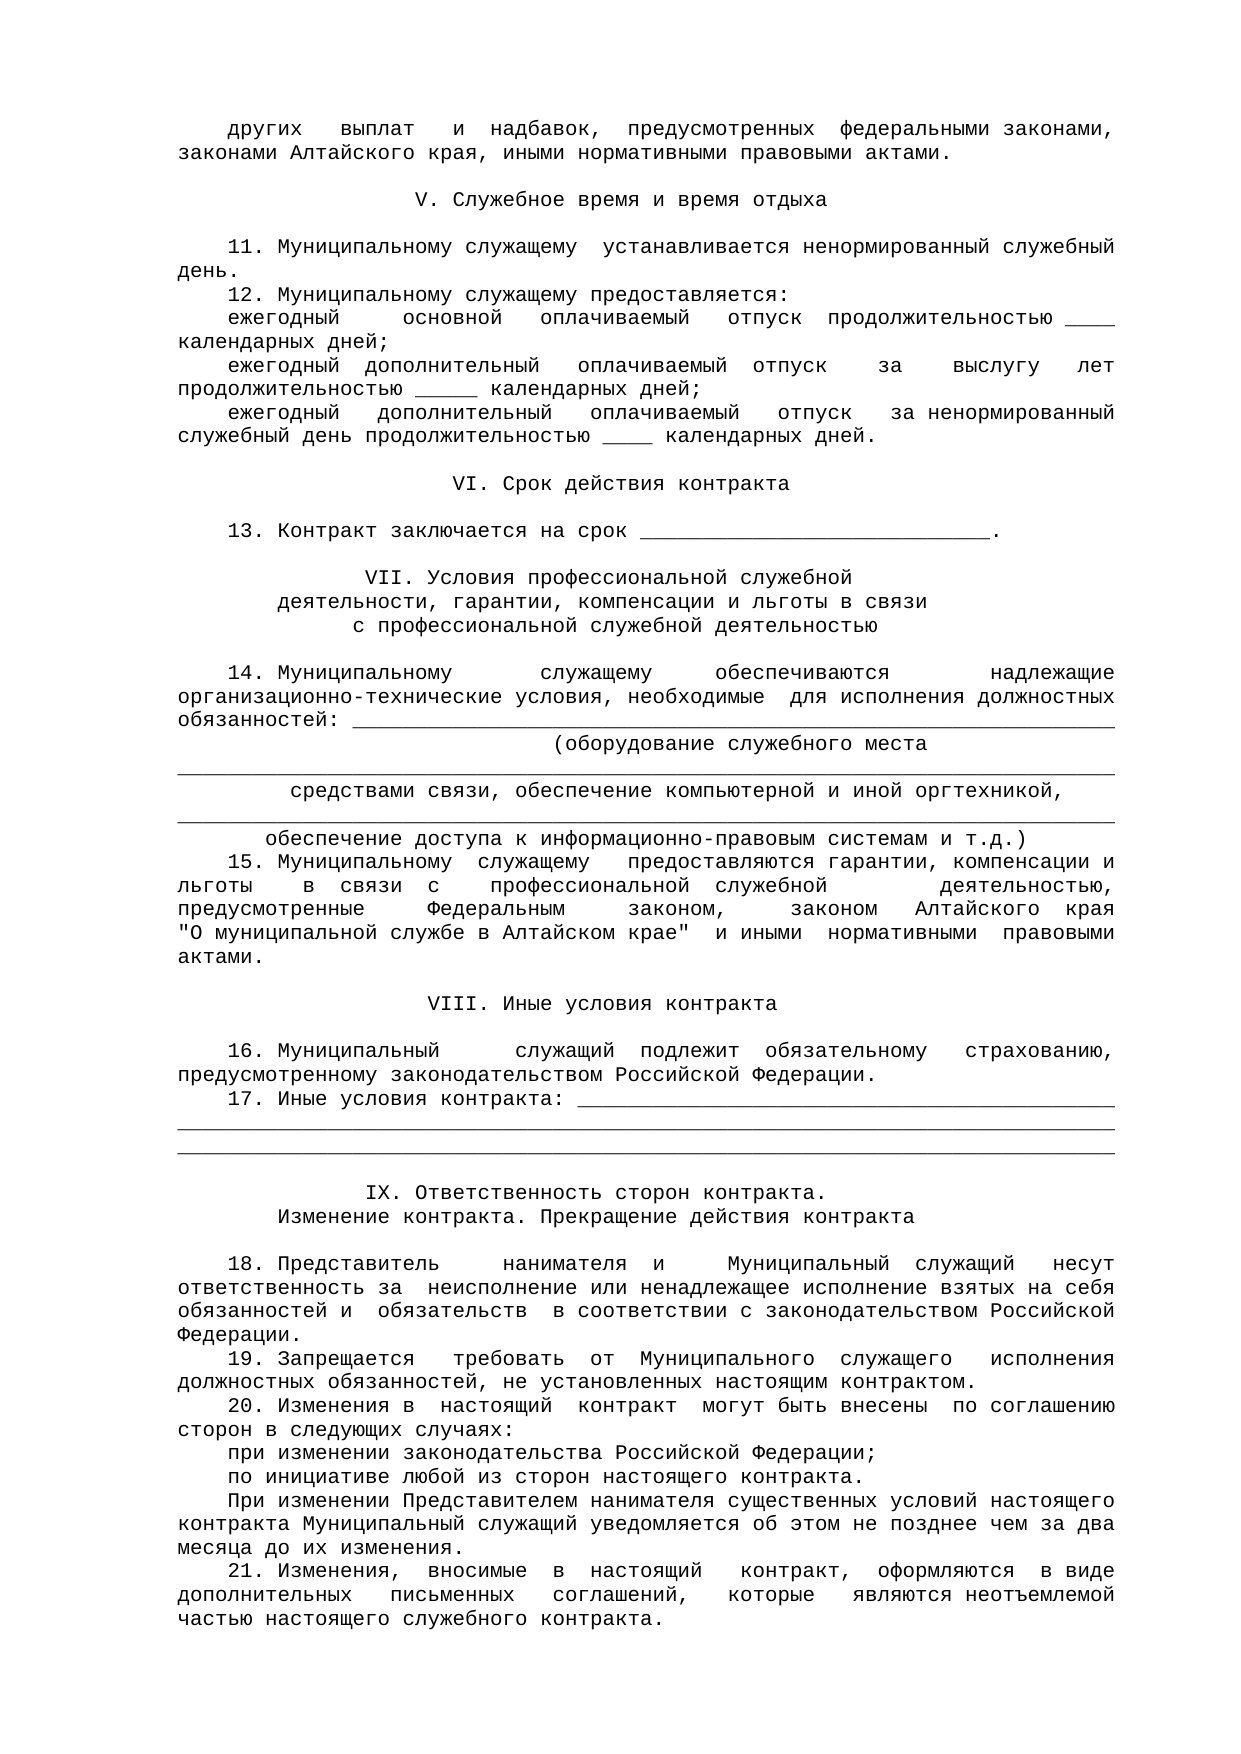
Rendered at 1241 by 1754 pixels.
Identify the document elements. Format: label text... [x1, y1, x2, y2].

text обязанностей: _____________________________________________________________ [177, 709, 1152, 733]
text VI. Срок действия контракта [177, 473, 1152, 496]
text ___________________________________________________________________________ [177, 757, 1152, 780]
text V. Служебное время и время отдыха [177, 189, 1152, 213]
text предусмотренному законодательством Российской Федерации. [177, 1064, 1152, 1088]
text контракта Муниципальный служащий уведомляется об этом не позднее чем за два [177, 1513, 1152, 1537]
text VII. Условия профессиональной служебной [177, 567, 1152, 591]
text обеспечение доступа к информационно-правовым системам и т.д.) [177, 827, 1152, 851]
text ответственность за неисполнение или ненадлежащее исполнение взятых на себя [177, 1277, 1152, 1300]
text частью настоящего служебного контракта. [177, 1608, 1152, 1631]
text ___________________________________________________________________________ [177, 804, 1152, 827]
text (оборудование служебного места [177, 733, 1152, 757]
text предусмотренные Федеральным законом, законом Алтайского края [177, 898, 1152, 922]
text При изменении Представителем нанимателя существенных условий настоящего [177, 1489, 1152, 1513]
text средствами связи, обеспечение компьютерной и иной оргтехникой, [177, 780, 1152, 804]
text 12. Муниципальному служащему предоставляется: [177, 284, 1152, 307]
text ежегодный дополнительный оплачиваемый отпуск за выслугу лет [177, 354, 1152, 378]
text IX. Ответственность сторон контракта. [177, 1182, 1152, 1206]
text день. [177, 260, 1152, 284]
text 19. Запрещается требовать от Муниципального служащего исполнения [177, 1348, 1152, 1371]
text 15. Муниципальному служащему предоставляются гарантии, компенсации и [177, 851, 1152, 875]
text актами. [177, 946, 1152, 969]
text VIII. Иные условия контракта [177, 993, 1152, 1017]
text 18. Представитель нанимателя и Муниципальный служащий несут [177, 1253, 1152, 1277]
text ежегодный дополнительный оплачиваемый отпуск за ненормированный [177, 402, 1152, 426]
text 20. Изменения в настоящий контракт могут быть внесены по соглашению [177, 1395, 1152, 1419]
text ___________________________________________________________________________ [177, 1111, 1152, 1135]
text ежегодный основной оплачиваемый отпуск продолжительностью ____ [177, 307, 1152, 331]
text с профессиональной служебной деятельностью [177, 615, 1152, 638]
text ___________________________________________________________________________ [177, 1135, 1152, 1158]
text 17. Иные условия контракта: ___________________________________________ [177, 1088, 1152, 1111]
text льготы в связи с профессиональной служебной деятельностью, [177, 875, 1152, 898]
text других выплат и надбавок, предусмотренных федеральными законами, [177, 118, 1152, 142]
text служебный день продолжительностью ____ календарных дней. [177, 426, 1152, 449]
text Изменение контракта. Прекращение действия контракта [177, 1206, 1152, 1229]
text 21. Изменения, вносимые в настоящий контракт, оформляются в виде [177, 1561, 1152, 1584]
text должностных обязанностей, не установленных настоящим контрактом. [177, 1371, 1152, 1395]
text Федерации. [177, 1324, 1152, 1348]
text 11. Муниципальному служащему устанавливается ненормированный служебный [177, 236, 1152, 260]
text 16. Муниципальный служащий подлежит обязательному страхованию, [177, 1040, 1152, 1064]
text 14. Муниципальному служащему обеспечиваются надлежащие [177, 662, 1152, 686]
text деятельности, гарантии, компенсации и льготы в связи [177, 591, 1152, 615]
text 13. Контракт заключается на срок ____________________________. [177, 520, 1152, 544]
text "О муниципальной службе в Алтайском крае" и иными нормативными правовыми [177, 922, 1152, 946]
text дополнительных письменных соглашений, которые являются неотъемлемой [177, 1584, 1152, 1608]
text месяца до их изменения. [177, 1537, 1152, 1561]
text сторон в следующих случаях: [177, 1419, 1152, 1442]
text обязанностей и обязательств в соответствии с законодательством Российской [177, 1300, 1152, 1324]
text по инициативе любой из сторон настоящего контракта. [177, 1466, 1152, 1489]
text календарных дней; [177, 331, 1152, 354]
text законами Алтайского края, иными нормативными правовыми актами. [177, 142, 1152, 165]
text продолжительностью _____ календарных дней; [177, 378, 1152, 402]
text при изменении законодательства Российской Федерации; [177, 1442, 1152, 1466]
text организационно-технические условия, необходимые для исполнения должностных [177, 686, 1152, 709]
